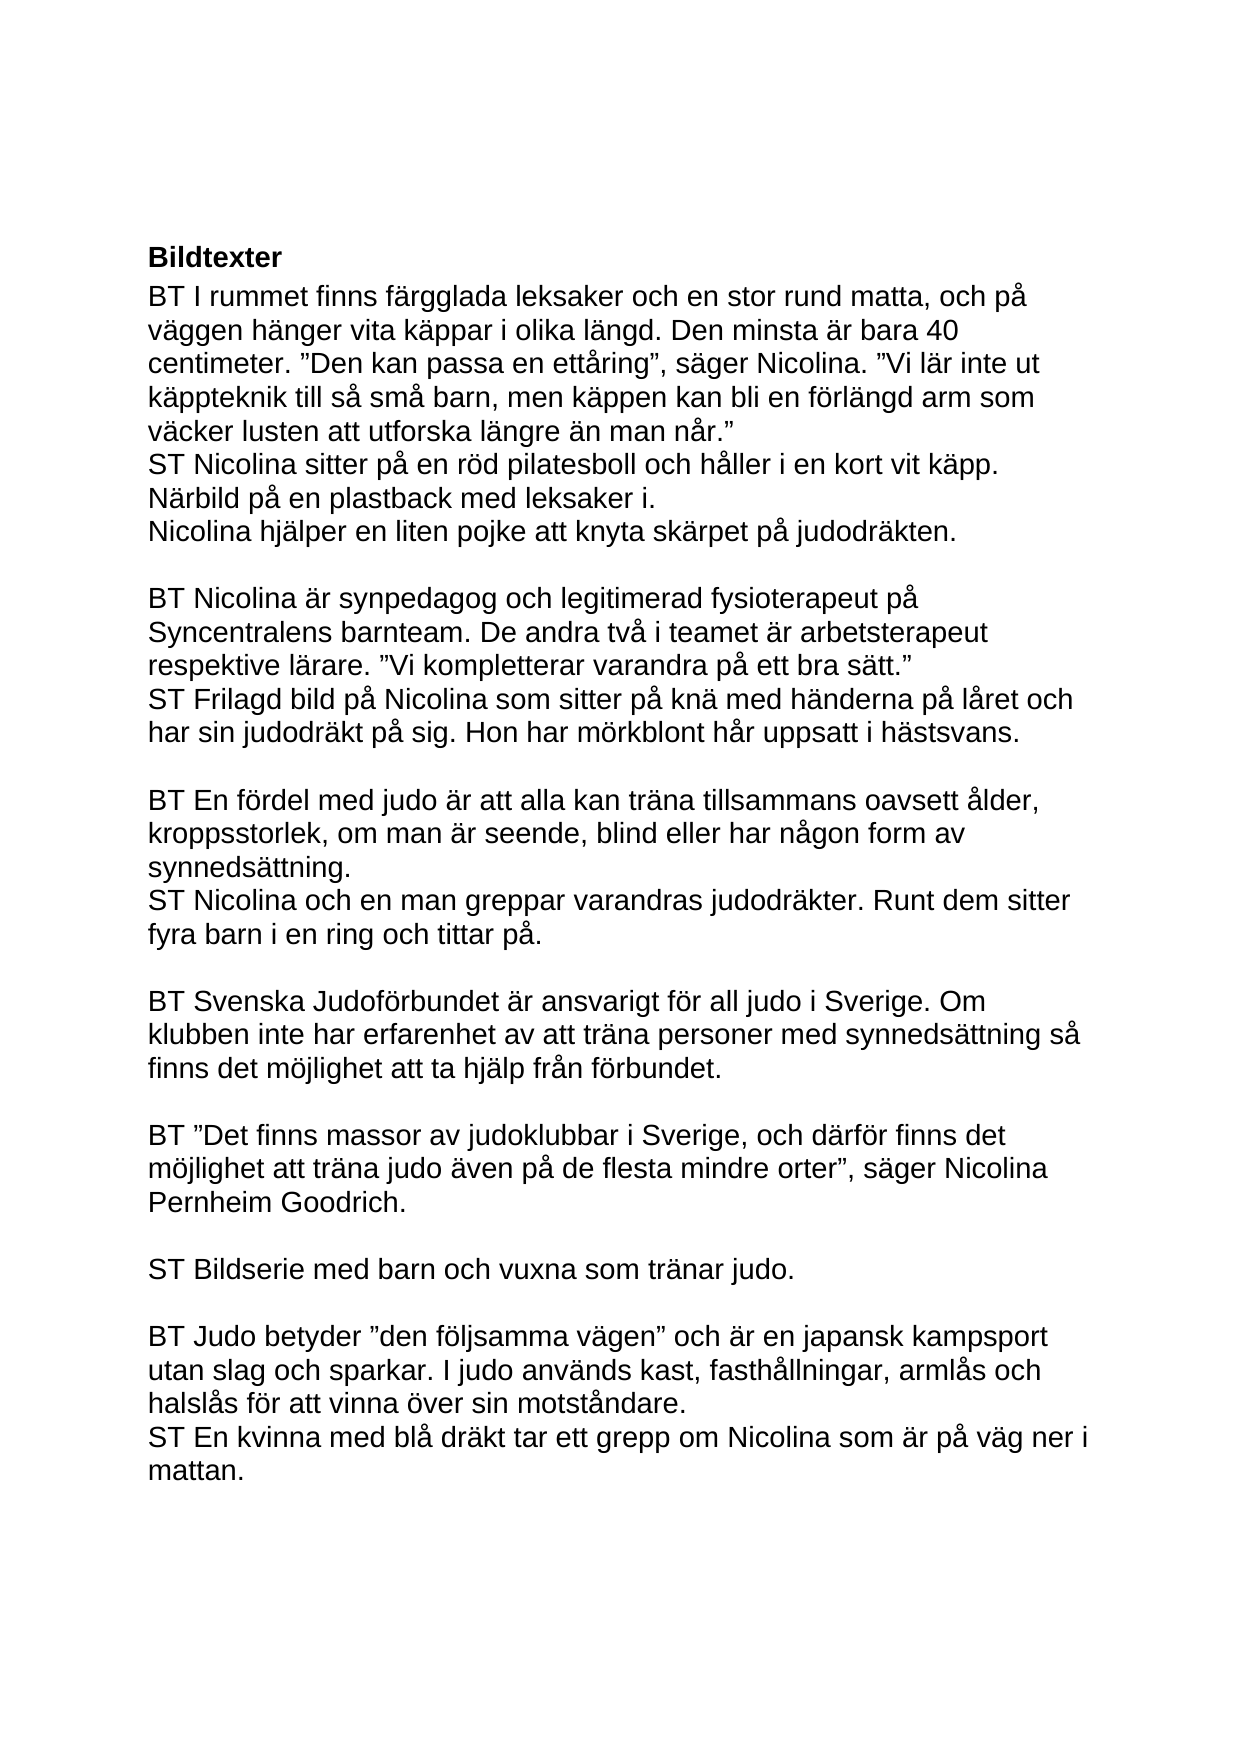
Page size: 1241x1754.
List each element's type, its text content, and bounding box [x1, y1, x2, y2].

text ST Nicolina sitter på en röd pilatesboll och håller i en kort vit käpp. [148, 447, 1093, 481]
text ST En kvinna med blå dräkt tar ett grepp om Nicolina som är på väg ner i mattan. [148, 1420, 1093, 1487]
text BT Nicolina är synpedagog och legitimerad fysioterapeut på Syncentralens barnteam. De andra två i teamet är arbetsterapeut respektive lärare. ”Vi kompletterar varandra på ett bra sätt.” [148, 581, 1093, 682]
text BT ”Det finns massor av judoklubbar i Sverige, och därför finns det möjlighet att träna judo även på de flesta mindre orter”, säger Nicolina Pernheim Goodrich. [148, 1118, 1093, 1219]
text ST Nicolina och en man greppar varandras judodräkter. Runt dem sitter fyra barn i en ring och tittar på. [148, 883, 1093, 950]
text BT En fördel med judo är att alla kan träna tillsammans oavsett ålder, kroppsstorlek, om man är seende, blind eller har någon form av synnedsättning. [148, 783, 1093, 883]
text ST Bildserie med barn och vuxna som tränar judo. [148, 1252, 1093, 1286]
text BT Judo betyder ”den följsamma vägen” och är en japansk kampsport utan slag och sparkar. I judo används kast, fasthållningar, armlås och halslås för att vinna över sin motståndare. [148, 1319, 1093, 1420]
subtitle Bildtexter [148, 240, 1093, 273]
text Nicolina hjälper en liten pojke att knyta skärpet på judodräkten. [148, 514, 1093, 548]
text Närbild på en plastback med leksaker i. [148, 481, 1093, 514]
text BT I rummet finns färgglada leksaker och en stor rund matta, och på väggen hänger vita käppar i olika längd. Den minsta är bara 40 centimeter. ”Den kan passa en ettåring”, säger Nicolina. ”Vi lär inte ut käppteknik till så små barn, men käppen kan bli en förlängd arm som väcker lusten att utforska längre än man når.” [148, 279, 1093, 447]
text ST Frilagd bild på Nicolina som sitter på knä med händerna på låret och har sin judodräkt på sig. Hon har mörkblont hår uppsatt i hästsvans. [148, 682, 1093, 749]
text BT Svenska Judoförbundet är ansvarigt för all judo i Sverige. Om klubben inte har erfarenhet av att träna personer med synnedsättning så finns det möjlighet att ta hjälp från förbundet. [148, 984, 1093, 1084]
